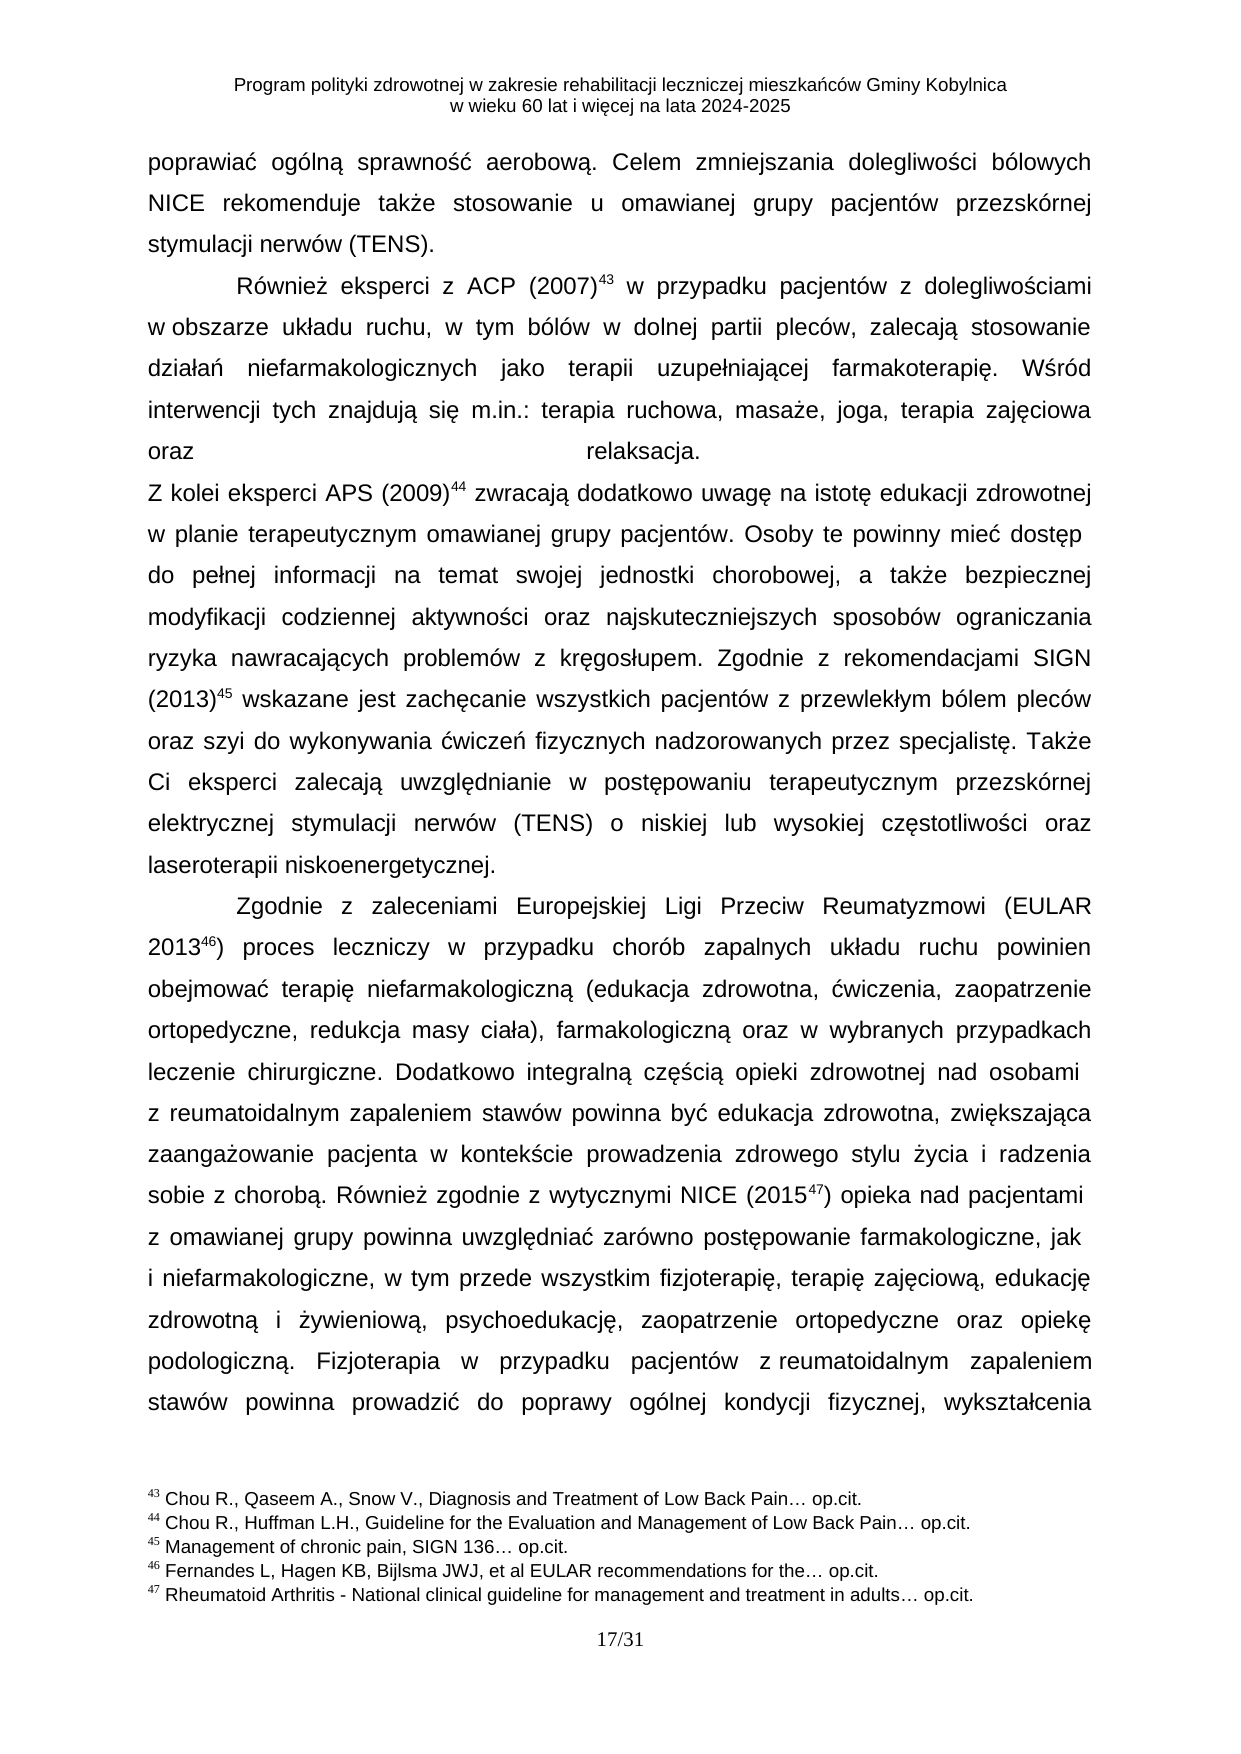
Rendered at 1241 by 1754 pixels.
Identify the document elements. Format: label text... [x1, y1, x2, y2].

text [148, 892, 1093, 1416]
text Również eksperci z ACP (2007) w przypadku pacjentów z dolegliwościami w obszarze układu ruchu, w tym bólów w dolnej partii pleców, zalecają stosowanie działań niefarmakologicznych jako terapii uzupełniającej farmakoterapię. Wśród interwencji tych znajdują się m.in.: terapia ruchowa, masaże, joga, terapia zajęciowa oraz relaksacja. Z kolei eksperci APS (2009) zwracają dodatkowo uwagę na istotę edukacji zdrowotnej w planie terapeutycznym omawianej grupy pacjentów. Osoby te powinny mieć dostęp do pełnej informacji na temat swojej jednostki chorobowej, a także bezpiecznej modyfikacji codziennej aktywności oraz najskuteczniejszych sposobów ograniczania ryzyka nawracających problemów z kręgosłupem. Zgodnie z rekomendacjami SIGN (2013) wskazane jest zachęcanie wszystkich pacjentów z przewlekłym bólem pleców oraz szyi do wykonywania ćwiczeń fizycznych nadzorowanych przez specjalistę. Także Ci eksperci zalecają uwzględnianie w postępowaniu terapeutycznym przezskórnej elektrycznej stymulacji nerwów (TENS) o niskiej lub wysokiej częstotliwości oraz laseroterapii niskoenergetycznej. [148, 272, 1093, 878]
text Według zaleceń NICE 2014 w przypadku pacjentów z rozpoznaniem choroby zwyrodnieniowej stawów koniecznym jest dokonanie oceny wpływu choroby m.in. na funkcjonowanie w życiu codziennym oraz zawodowym, jakość życia i relacje społeczne. Opracowywanie planu leczenia i rehabilitacji powinno uwzględniać zapewnienie pacjentom stałego dostępu do informacji, w tym w zakresie możliwości zwiększenia aktywności fizycznej oraz wykonywania właściwych ćwiczeń fizycznych, a w przypadku pacjentów z nadwagą i otyłością - dodatkowo interwencje mające na celu utratę masy ciała. Właściwie dobrane ćwiczenia fizyczne należy zalecać wszystkim pacjentom z diagnozą choroby zwyrodnieniowej stawów niezależnie od wieku, nasilenia bólu oraz obecnej niepełnosprawności. Ćwiczenia te powinny miejscowo wzmacniać mięśnie oraz poprawiać ogólną sprawność aerobową. Celem zmniejszania dolegliwości bólowych NICE rekomenduje także stosowanie u omawianej grupy pacjentów przezskórnej stymulacji nerwów (TENS). [148, 148, 1093, 258]
